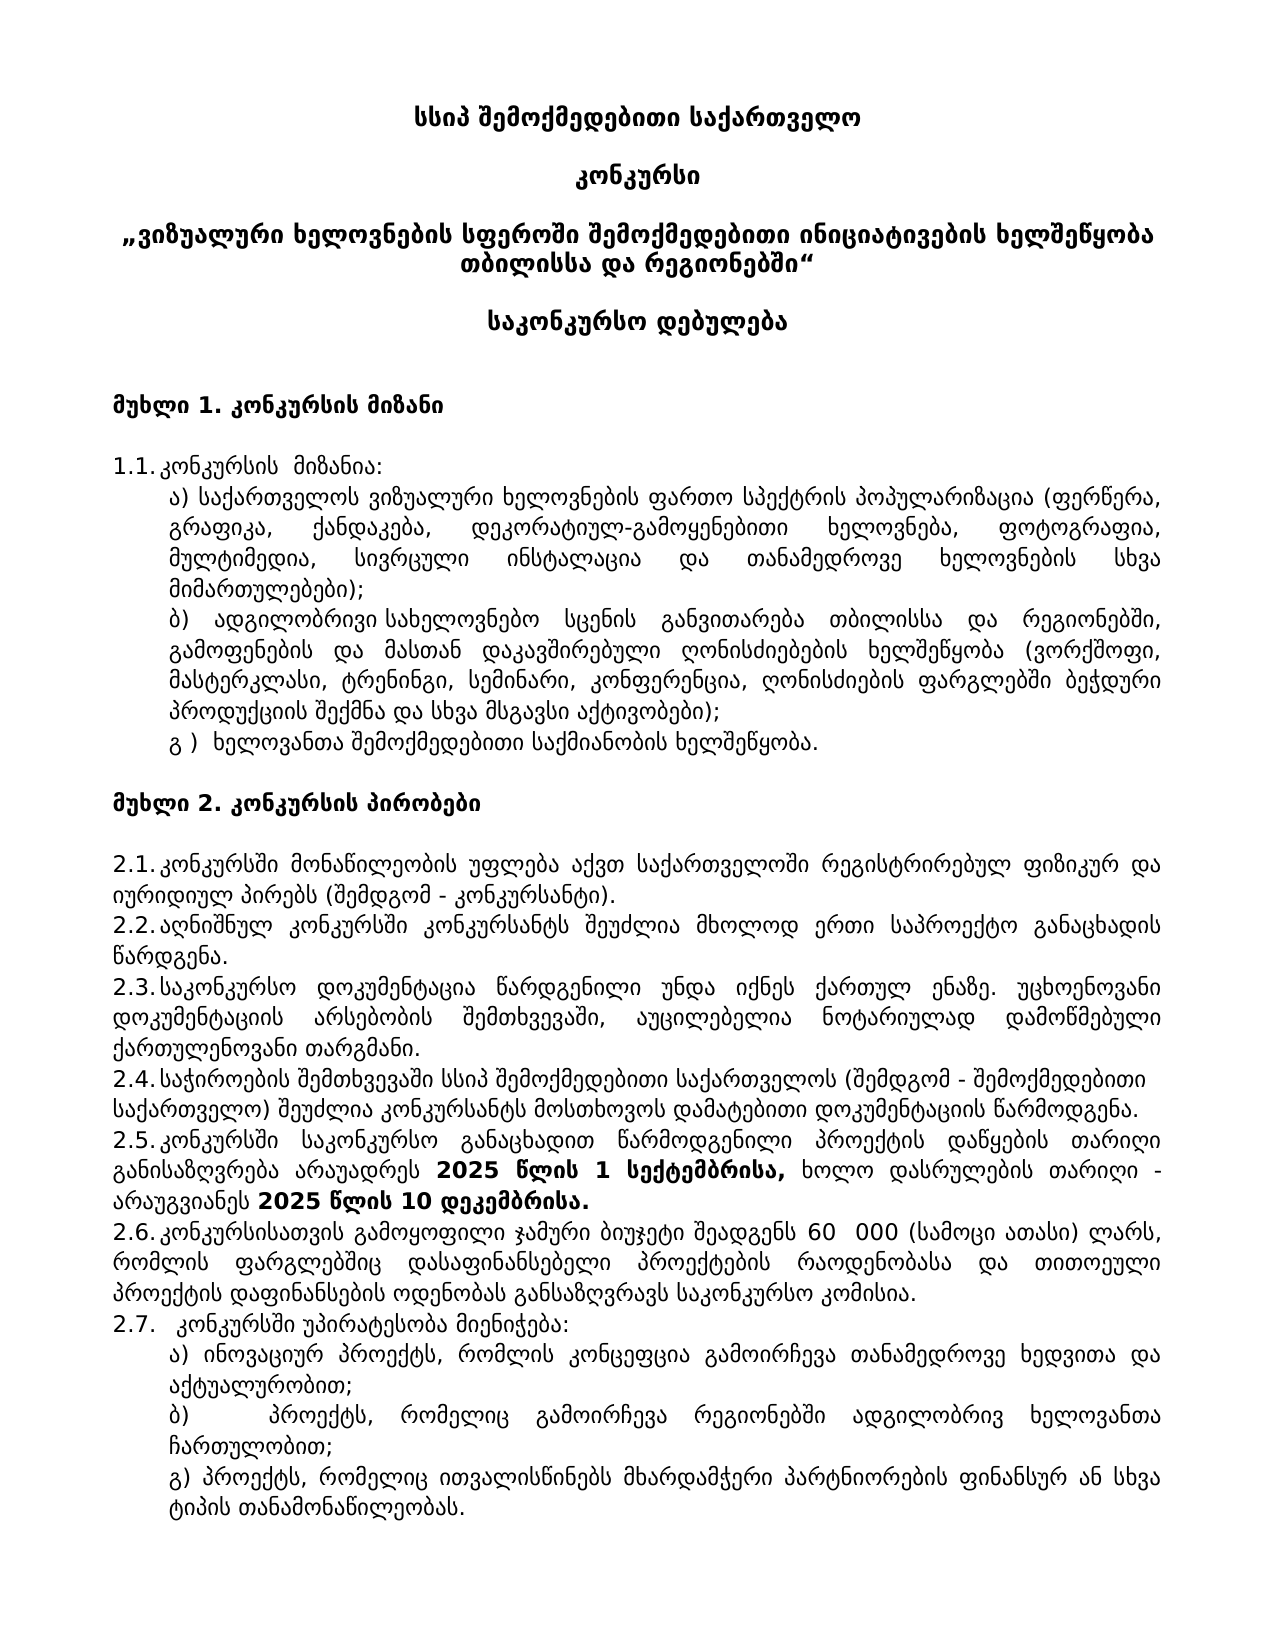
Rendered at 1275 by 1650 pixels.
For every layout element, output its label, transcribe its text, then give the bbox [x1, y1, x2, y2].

list კონკურსში უპირატესობა მიენიჭება: [112, 1311, 1162, 1337]
text მუხლი 2. კონკურსის პირობები [112, 790, 1162, 817]
list კონკურსში საკონკურსო განაცხადით წარმოდგენილი პროექტის დაწყების თარიღი განისაზღვრება არაუადრეს 2025 წლის 1 სექტემბრისა, ხოლო დასრულების თარიღი - არაუგვიანეს 2025 წლის 10 დეკემბრისა. [112, 1127, 1162, 1215]
list აღნიშნულ კონკურსში კონკურსანტს შეუძლია მხოლოდ ერთი საპროექტო განაცხადის წარდგენა. [112, 913, 1162, 970]
list კონკურსისათვის გამოყოფილი ჯამური ბიუჯეტი შეადგენს 60 000 (სამოცი ათასი) ლარს, რომლის ფარგლებშიც დასაფინანსებელი პროექტების რაოდენობასა და თითოეული პროექტის დაფინანსების ოდენობას განსაზღვრავს საკონკურსო კომისია. [112, 1219, 1162, 1307]
text „ვიზუალური ხელოვნების სფეროში შემოქმედებითი ინიციატივების ხელშეწყობა თბილისსა და რეგიონებში“ [112, 220, 1162, 278]
list ა) ინოვაციურ პროექტს, რომლის კონცეფცია გამოირჩევა თანამედროვე ხედვითა და აქტუალურობით; [169, 1341, 1162, 1399]
list ბ) ადგილობრივი სახელოვნებო სცენის განვითარება თბილისსა და რეგიონებში, გამოფენების და მასთან დაკავშირებული ღონისძიებების ხელშეწყობა (ვორქშოფი, მასტერკლასი, ტრენინგი, სემინარი, კონფერენცია, ღონისძიების ფარგლებში ბეჭდური პროდუქციის შექმნა და სხვა მსგავსი აქტივობები); [169, 606, 1162, 725]
text საკონკურსო დებულება [112, 278, 1162, 336]
list ბ) პროექტს, რომელიც გამოირჩევა რეგიონებში ადგილობრივ ხელოვანთა ჩართულობით; [169, 1403, 1162, 1460]
text სსიპ შემოქმედებითი საქართველო [112, 103, 1162, 132]
list საჭიროების შემთხვევაში სსიპ შემოქმედებითი საქართველოს (შემდგომ - შემოქმედებითი საქართველო) შეუძლია კონკურსანტს მოსთხოვოს დამატებითი დოკუმენტაციის წარმოდგენა. [112, 1066, 1162, 1123]
list ა) საქართველოს ვიზუალური ხელოვნების ფართო სპექტრის პოპულარიზაცია (ფერწერა, გრაფიკა, ქანდაკება, დეკორატიულ-გამოყენებითი ხელოვნება, ფოტოგრაფია, მულტიმედია, სივრცული ინსტალაცია და თანამედროვე ხელოვნების სხვა მიმართულებები); [169, 484, 1162, 602]
list კონკურსის მიზანია: [112, 453, 1162, 480]
list გ) პროექტს, რომელიც ითვალისწინებს მხარდამჭერი პარტნიორების ფინანსურ ან სხვა ტიპის თანამონაწილეობას. [169, 1464, 1162, 1521]
list გ ) ხელოვანთა შემოქმედებითი საქმიანობის ხელშეწყობა. [169, 729, 1162, 756]
text კონკურსი [112, 161, 1162, 191]
list საკონკურსო დოკუმენტაცია წარდგენილი უნდა იქნეს ქართულ ენაზე. უცხოენოვანი დოკუმენტაციის არსებობის შემთხვევაში, აუცილებელია ნოტარიულად დამოწმებული ქართულენოვანი თარგმანი. [112, 974, 1162, 1062]
list კონკურსში მონაწილეობის უფლება აქვთ საქართველოში რეგისტრირებულ ფიზიკურ და იურიდიულ პირებს (შემდგომ - კონკურსანტი). [112, 851, 1162, 909]
text მუხლი 1. კონკურსის მიზანი [112, 392, 1162, 419]
